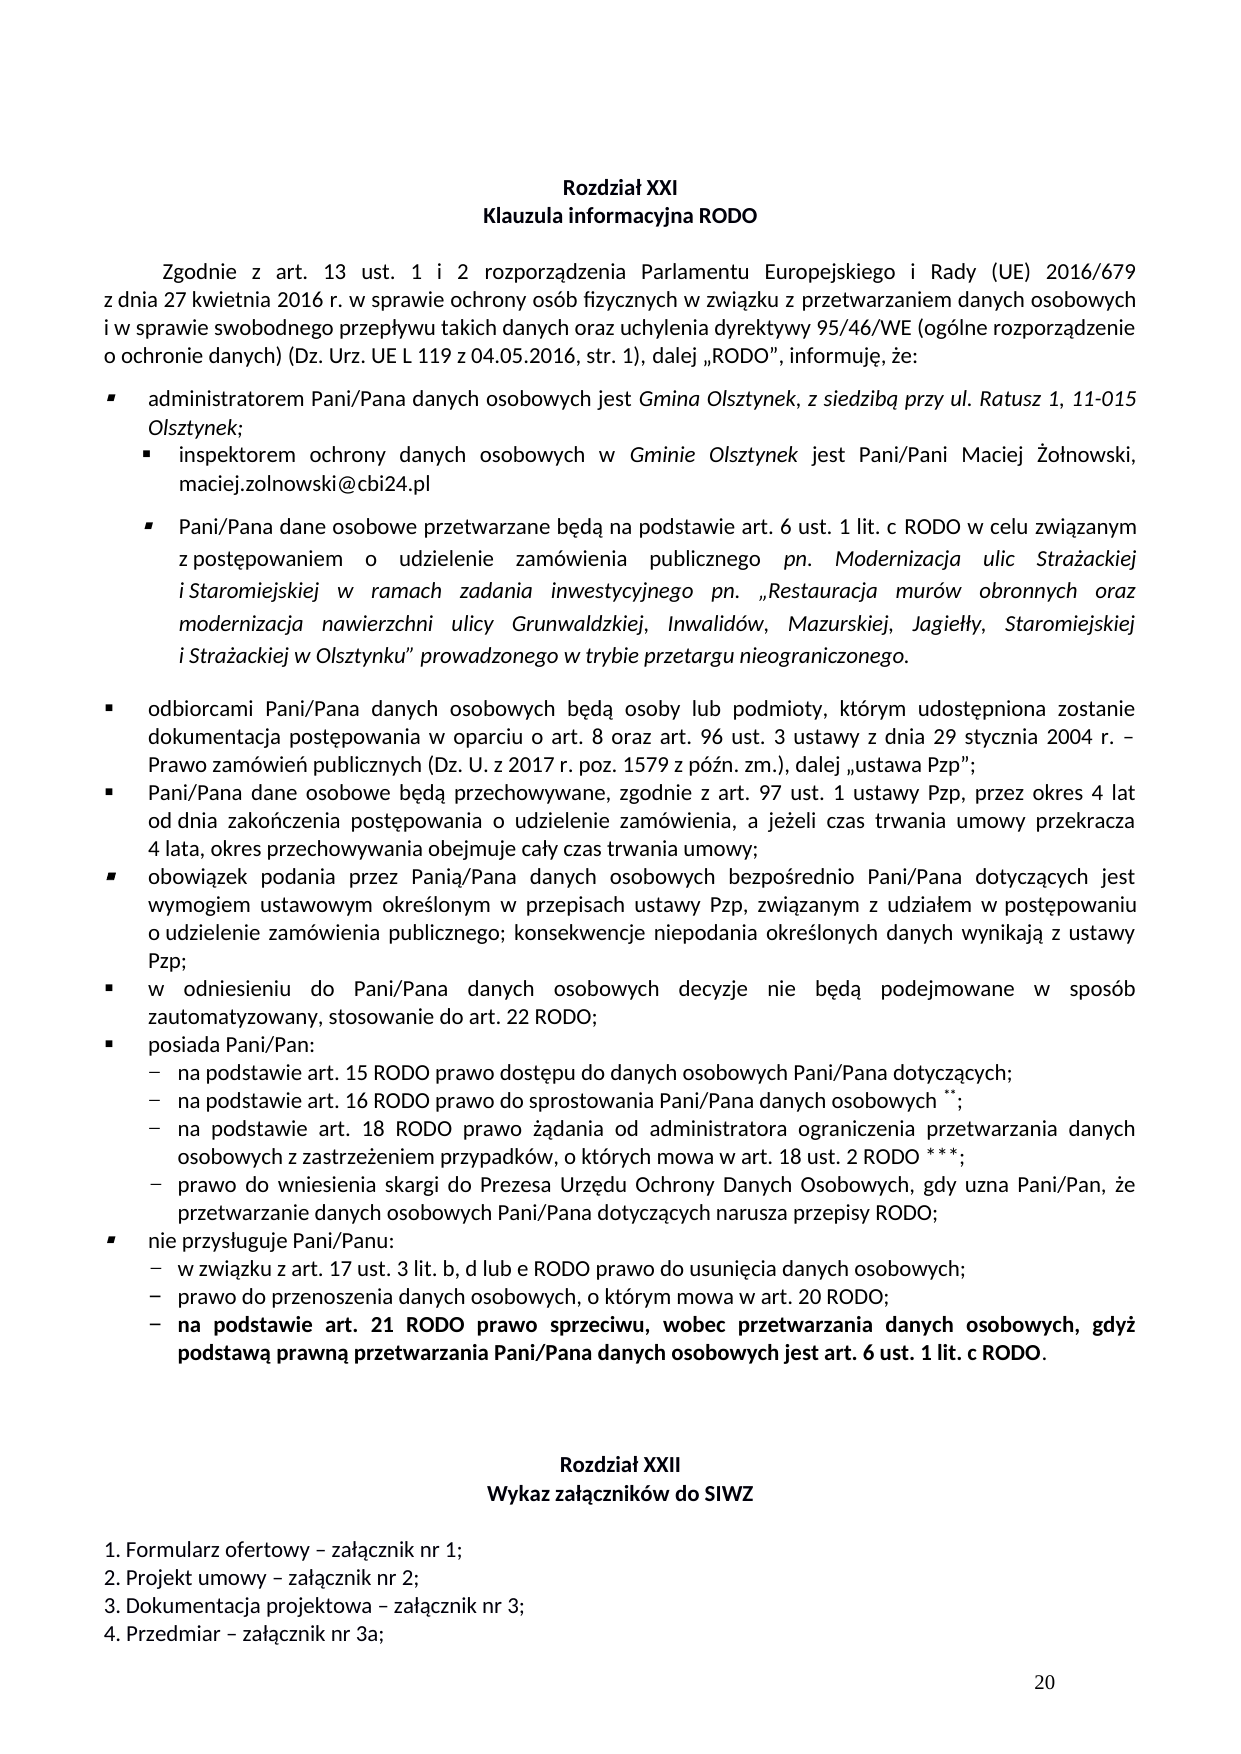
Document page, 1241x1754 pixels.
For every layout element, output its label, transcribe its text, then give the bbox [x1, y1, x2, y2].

list Dokumentacja projektowa – załącznik nr 3; [103, 1591, 1137, 1619]
list na podstawie art. 15 RODO prawo dostępu do danych osobowych Pani/Pana dotyczących; [148, 1058, 1137, 1086]
list Pani/Pana dane osobowe przetwarzane będą na podstawie art. 6 ust. 1 lit. c RODO w celu związanym z postępowaniem o udzielenie zamówienia publicznego pn. Modernizacja ulic Strażackiej i Staromiejskiej w ramach zadania inwestycyjnego pn. „Restauracja murów obronnych oraz modernizacja nawierzchni ulicy Grunwaldzkiej, Inwalidów, Mazurskiej, Jagiełły, Staromiejskiej i Strażackiej w Olsztynku” prowadzonego w trybie przetargu nieograniczonego. [141, 512, 1137, 669]
list nie przysługuje Pani/Panu: [103, 1226, 1137, 1254]
text Klauzula informacyjna RODO [103, 201, 1137, 229]
text Rozdział XXI [103, 173, 1137, 201]
list na podstawie art. 16 RODO prawo do sprostowania Pani/Pana danych osobowych **; [148, 1086, 1137, 1114]
list administratorem Pani/Pana danych osobowych jest Gmina Olsztynek, z siedzibą przy ul. Ratusz 1, 11-015 Olsztynek; [103, 384, 1137, 441]
list na podstawie art. 21 RODO prawo sprzeciwu, wobec przetwarzania danych osobowych, gdyż podstawą prawną przetwarzania Pani/Pana danych osobowych jest art. 6 ust. 1 lit. c RODO. [148, 1311, 1137, 1367]
list Pani/Pana dane osobowe będą przechowywane, zgodnie z art. 97 ust. 1 ustawy Pzp, przez okres 4 lat od dnia zakończenia postępowania o udzielenie zamówienia, a jeżeli czas trwania umowy przekracza 4 lata, okres przechowywania obejmuje cały czas trwania umowy; [103, 778, 1137, 862]
list w odniesieniu do Pani/Pana danych osobowych decyzje nie będą podejmowane w sposób zautomatyzowany, stosowanie do art. 22 RODO; [103, 974, 1137, 1030]
list w związku z art. 17 ust. 3 lit. b, d lub e RODO prawo do usunięcia danych osobowych; [148, 1254, 1137, 1282]
list na podstawie art. 18 RODO prawo żądania od administratora ograniczenia przetwarzania danych osobowych z zastrzeżeniem przypadków, o których mowa w art. 18 ust. 2 RODO ***; [148, 1114, 1137, 1170]
text 4. Przedmiar – załącznik nr 3a; [103, 1619, 1137, 1647]
list obowiązek podania przez Panią/Pana danych osobowych bezpośrednio Pani/Pana dotyczących jest wymogiem ustawowym określonym w przepisach ustawy Pzp, związanym z udziałem w postępowaniu o udzielenie zamówienia publicznego; konsekwencje niepodania określonych danych wynikają z ustawy Pzp; [103, 862, 1137, 974]
list posiada Pani/Pan: [103, 1030, 1137, 1058]
list prawo do przenoszenia danych osobowych, o którym mowa w art. 20 RODO; [148, 1282, 1137, 1311]
text Rozdział XXII [103, 1451, 1137, 1479]
text Wykaz załączników do SIWZ [103, 1479, 1137, 1507]
list Projekt umowy – załącznik nr 2; [103, 1563, 1137, 1591]
text Zgodnie z art. 13 ust. 1 i 2 rozporządzenia Parlamentu Europejskiego i Rady (UE) 2016/679 z dnia 27 kwietnia 2016 r. w sprawie ochrony osób fizycznych w związku z przetwarzaniem danych osobowych i w sprawie swobodnego przepływu takich danych oraz uchylenia dyrektywy 95/46/WE (ogólne rozporządzenie o ochronie danych) (Dz. Urz. UE L 119 z 04.05.2016, str. 1), dalej „RODO”, informuję, że: [103, 257, 1137, 369]
list odbiorcami Pani/Pana danych osobowych będą osoby lub podmioty, którym udostępniona zostanie dokumentacja postępowania w oparciu o art. 8 oraz art. 96 ust. 3 ustawy z dnia 29 stycznia 2004 r. – Prawo zamówień publicznych (Dz. U. z 2017 r. poz. 1579 z późn. zm.), dalej „ustawa Pzp”; [103, 694, 1137, 778]
list prawo do wniesienia skargi do Prezesa Urzędu Ochrony Danych Osobowych, gdy uzna Pani/Pan, że przetwarzanie danych osobowych Pani/Pana dotyczących narusza przepisy RODO; [148, 1170, 1137, 1226]
list inspektorem ochrony danych osobowych w Gminie Olsztynek jest Pani/Pani Maciej Żołnowski, maciej.zolnowski@cbi24.pl [141, 441, 1137, 497]
list Formularz ofertowy – załącznik nr 1; [103, 1535, 1137, 1563]
